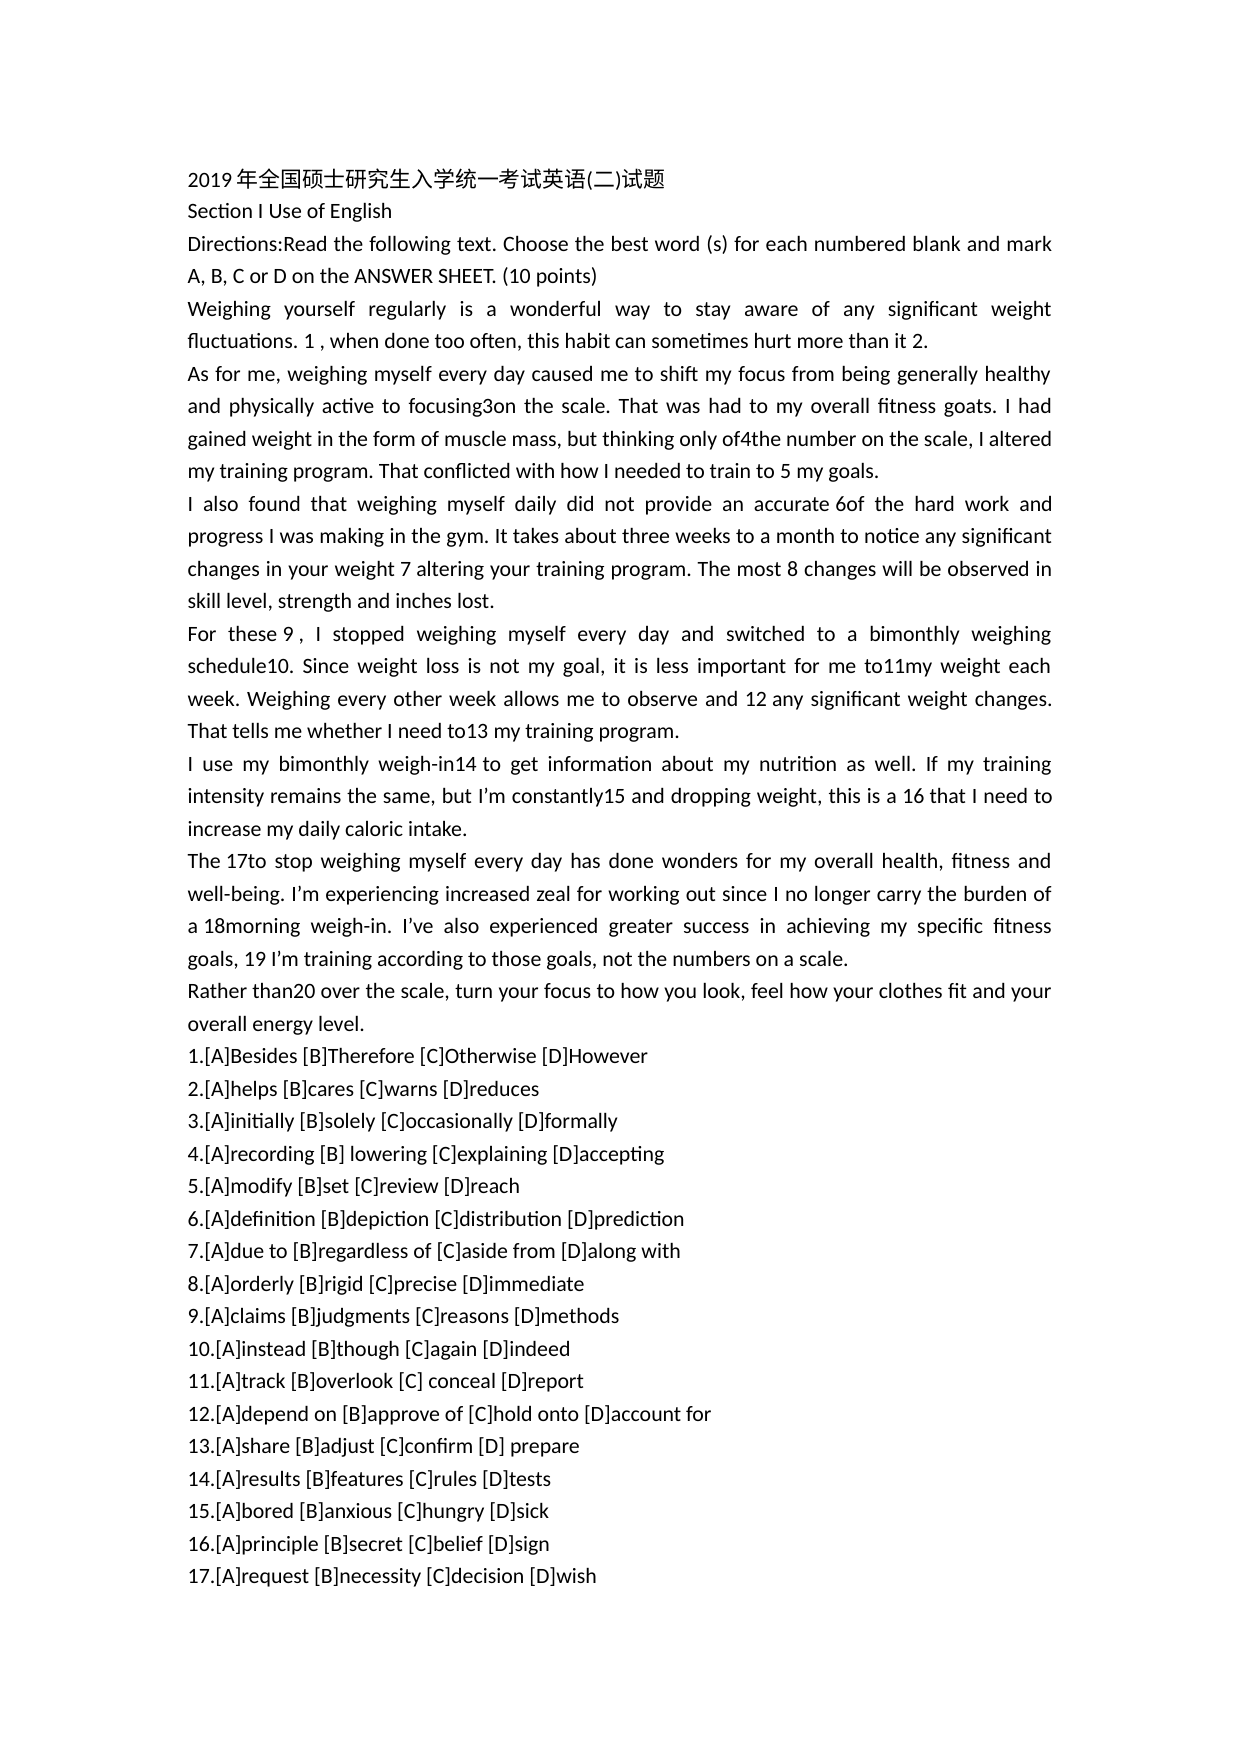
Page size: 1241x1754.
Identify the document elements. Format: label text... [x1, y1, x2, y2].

text 5.[A]modify [B]set [C]review [D]reach [187, 1169, 1053, 1202]
text 2019年全国硕士研究生入学统一考试英语(二)试题 [187, 162, 1053, 194]
text The 17to stop weighing myself every day has done wonders for my overall health, fitness and well-being. I’m experiencing increased zeal for working out since I no longer carry the burden of a 18morning weigh-in. I’ve also experienced greater success in achieving my specific fitness goals, 19 I’m training according to those goals, not the numbers on a scale. [187, 844, 1053, 974]
text Weighing yourself regularly is a wonderful way to stay aware of any significant weight fluctuations. 1 , when done too often, this habit can sometimes hurt more than it 2. [187, 292, 1053, 357]
text 13.[A]share [B]adjust [C]confirm [D] prepare [187, 1429, 1053, 1462]
text 2.[A]helps [B]cares [C]warns [D]reduces [187, 1072, 1053, 1104]
text 3.[A]initially [B]solely [C]occasionally [D]formally [187, 1104, 1053, 1137]
text 17.[A]request [B]necessity [C]decision [D]wish [187, 1559, 1053, 1592]
text Rather than20 over the scale, turn your focus to how you look, feel how your clothes fit and your overall energy level. [187, 974, 1053, 1039]
text For these 9 , I stopped weighing myself every day and switched to a bimonthly weighing schedule10. Since weight loss is not my goal, it is less important for me to11my weight each week. Weighing every other week allows me to observe and 12 any significant weight changes. That tells me whether I need to13 my training program. [187, 617, 1053, 747]
text 1.[A]Besides [B]Therefore [C]Otherwise [D]However [187, 1039, 1053, 1072]
text 14.[A]results [B]features [C]rules [D]tests [187, 1462, 1053, 1494]
text 7.[A]due to [B]regardless of [C]aside from [D]along with [187, 1234, 1053, 1267]
text 11.[A]track [B]overlook [C] conceal [D]report [187, 1364, 1053, 1397]
text As for me, weighing myself every day caused me to shift my focus from being generally healthy and physically active to focusing3on the scale. That was had to my overall fitness goats. I had gained weight in the form of muscle mass, but thinking only of4the number on the scale, I altered my training program. That conflicted with how I needed to train to 5 my goals. [187, 357, 1053, 487]
text Section I Use of English [187, 194, 1053, 227]
text 10.[A]instead [B]though [C]again [D]indeed [187, 1332, 1053, 1364]
text I use my bimonthly weigh-in14 to get information about my nutrition as well. If my training intensity remains the same, but I’m constantly15 and dropping weight, this is a 16 that I need to increase my daily caloric intake. [187, 747, 1053, 844]
text 6.[A]definition [B]depiction [C]distribution [D]prediction [187, 1202, 1053, 1234]
text 12.[A]depend on [B]approve of [C]hold onto [D]account for [187, 1397, 1053, 1429]
text 9.[A]claims [B]judgments [C]reasons [D]methods [187, 1299, 1053, 1332]
text Directions:Read the following text. Choose the best word (s) for each numbered blank and mark A, B, C or D on the ANSWER SHEET. (10 points) [187, 227, 1053, 292]
text I also found that weighing myself daily did not provide an accurate 6of the hard work and progress I was making in the gym. It takes about three weeks to a month to notice any significant changes in your weight 7 altering your training program. The most 8 changes will be observed in skill level, strength and inches lost. [187, 487, 1053, 617]
text 8.[A]orderly [B]rigid [C]precise [D]immediate [187, 1267, 1053, 1299]
text 4.[A]recording [B] lowering [C]explaining [D]accepting [187, 1137, 1053, 1169]
text 15.[A]bored [B]anxious [C]hungry [D]sick [187, 1494, 1053, 1527]
text 16.[A]principle [B]secret [C]belief [D]sign [187, 1527, 1053, 1559]
